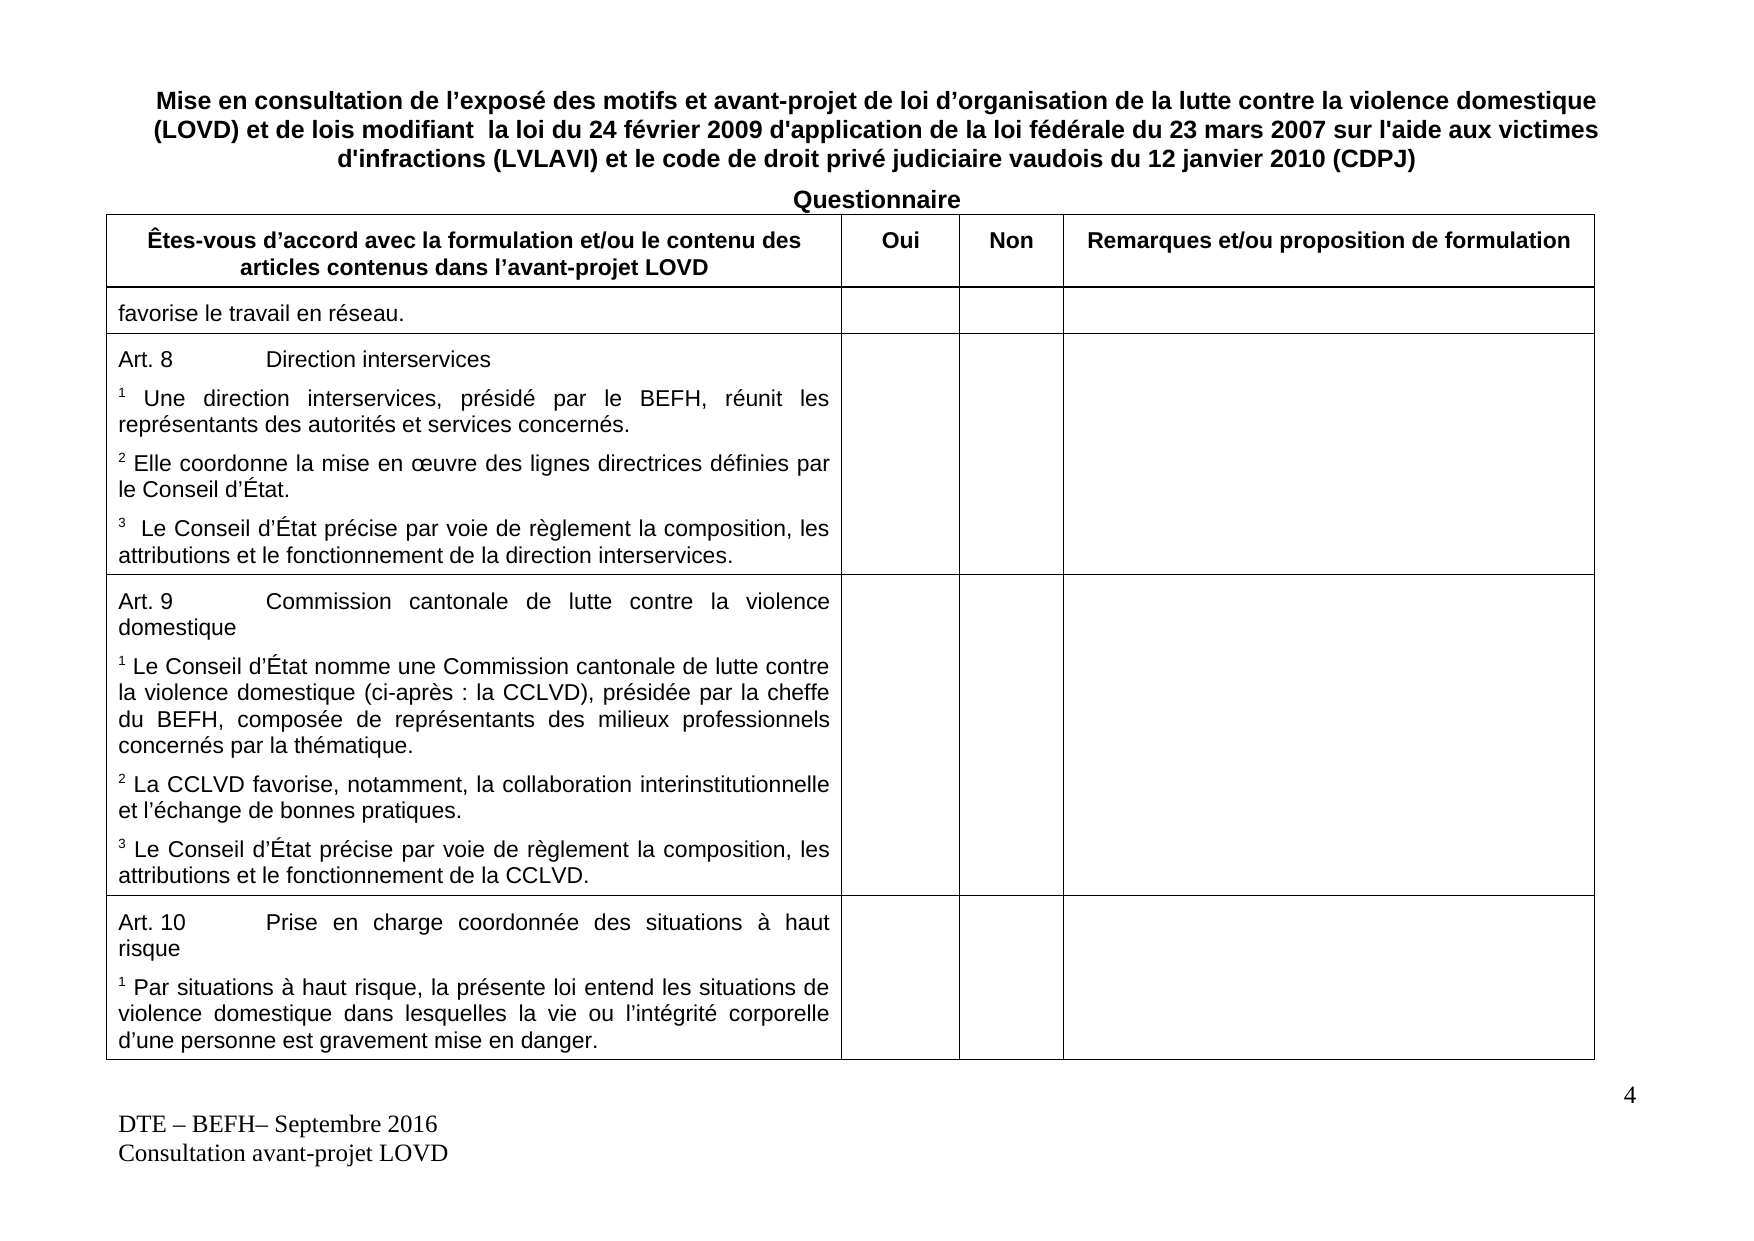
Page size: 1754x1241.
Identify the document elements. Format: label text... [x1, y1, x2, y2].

table_cell [960, 896, 1063, 1059]
table_cell Art. 8 Direction interservices 1 Une direction interservices, présidé par le BEFH, réunit les représentants des autorités et services concernés. 2 Elle coordonne la mise en œuvre des lignes directrices définies par le Conseil d’État. 3 Le Conseil d’État précise par voie de règlement la composition, les attributions et le fonctionnement de la direction interservices. [107, 334, 841, 574]
table_cell [842, 288, 959, 332]
table_cell [1064, 896, 1594, 1059]
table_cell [107, 288, 841, 332]
table_header Non [960, 215, 1063, 286]
table_cell [842, 334, 959, 574]
table_header Remarques et/ou proposition de formulation [1064, 215, 1594, 286]
table_cell [842, 575, 959, 895]
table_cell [107, 896, 841, 1059]
table_cell [1064, 334, 1594, 574]
table_cell [1064, 575, 1594, 895]
table_cell Art. 9 Commission cantonale de lutte contre la violence domestique 1 Le Conseil d’État nomme une Commission cantonale de lutte contre la violence domestique (ci-après : la CCLVD), présidée par la cheffe du BEFH, composée de représentants des milieux professionnels concernés par la thématique. 2 La CCLVD favorise, notamment, la collaboration interinstitutionnelle et l’échange de bonnes pratiques. 3 Le Conseil d’État précise par voie de règlement la composition, les attributions et le fonctionnement de la CCLVD. [107, 575, 841, 895]
table_cell [960, 334, 1063, 574]
table_cell [960, 288, 1063, 332]
table_cell [842, 896, 959, 1059]
table_header Êtes-vous d’accord avec la formulation et/ou le contenu des articles contenus dans l’avant-projet LOVD [107, 215, 841, 286]
table_cell [960, 575, 1063, 895]
table_cell [1064, 288, 1594, 332]
table_header Oui [842, 215, 959, 286]
